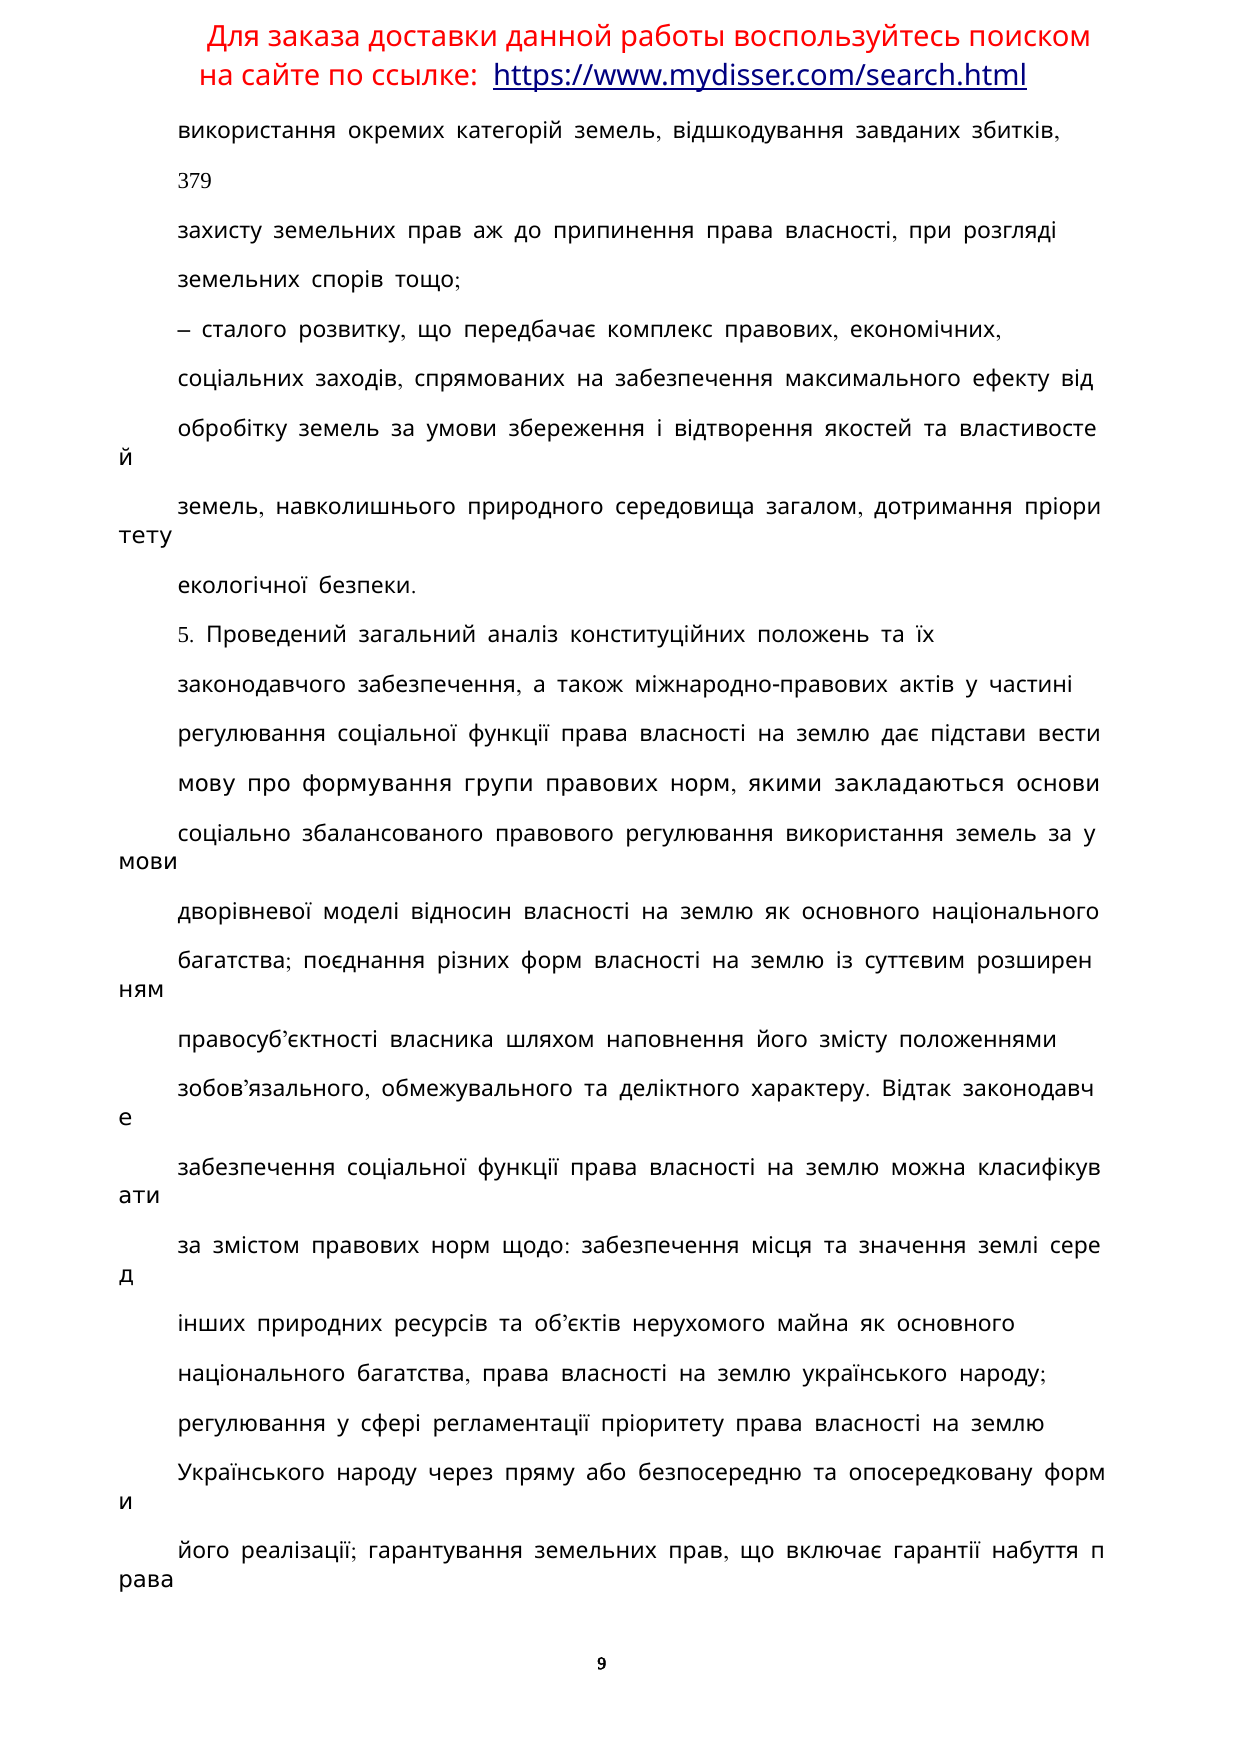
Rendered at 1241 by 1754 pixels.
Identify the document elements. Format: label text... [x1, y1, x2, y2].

text використанняокремихкатегорійземельвідшкодуваннязавданихзбитків [118, 115, 1107, 144]
text –сталогорозвиткущопередбачаєкомплексправовихекономічних [118, 313, 1107, 342]
text Українськогонародучерезпрямуабобезпосереднютаопосередковануформи [118, 1457, 1107, 1514]
text законодавчогозабезпеченняатакожміжнародноправовихактівучастині [118, 668, 1107, 697]
text забезпеченнясоціальноїфункціїправавласностіназемлюможнакласифікувати [118, 1151, 1107, 1209]
text національногобагатстваправавласностіназемлюукраїнськогонароду [118, 1357, 1107, 1386]
text йогореалізаціїгарантуванняземельнихправщовключаєгарантіїнабуттяправа [118, 1535, 1107, 1592]
text екологічноїбезпеки [118, 569, 1107, 598]
text правосуб’єктностівласникашляхомнаповненняйогозмістуположеннями [118, 1023, 1107, 1052]
text регулюванняусферірегламентаціїпріоритетуправавласностіназемлю [118, 1407, 1107, 1436]
text багатствапоєднаннярізнихформвласностіназемлюізсуттєвимрозширенням [118, 945, 1107, 1002]
text обробіткуземельзаумовизбереженняівідтворенняякостейтавластивостей [118, 412, 1107, 470]
text соціальнихзаходівспрямованихназабезпеченнямаксимальногоефектувід [118, 363, 1107, 392]
text зобов’язальногообмежувальноготаделіктногохарактеруВідтакзаконодавче [118, 1073, 1107, 1130]
text  [118, 164, 1107, 193]
text дворівневоїмоделівідносинвласностіназемлюякосновногонаціонального [118, 895, 1107, 924]
text соціальнозбалансованогоправовогорегулюваннявикористанняземельзаумови [118, 817, 1107, 874]
text регулюваннясоціальноїфункціїправавласностіназемлюдаєпідставивести [118, 718, 1107, 747]
text земельнавколишньогоприродногосередовищазагаломдотриманняпріоритету [118, 491, 1107, 548]
text іншихприроднихресурсівтаоб’єктівнерухомогомайнаякосновного [118, 1308, 1107, 1337]
text земельнихспорівтощо [118, 264, 1107, 292]
text мовупроформуваннягрупиправовихнормякимизакладаютьсяоснови [118, 767, 1107, 796]
text зазмістомправовихнормщодозабезпеченнямісцятазначенняземлісеред [118, 1229, 1107, 1287]
text Проведенийзагальнийаналізконституційнихположеньтаїх [118, 619, 1107, 647]
text захистуземельнихправаждоприпиненняправавласностіприрозгляді [118, 214, 1107, 243]
